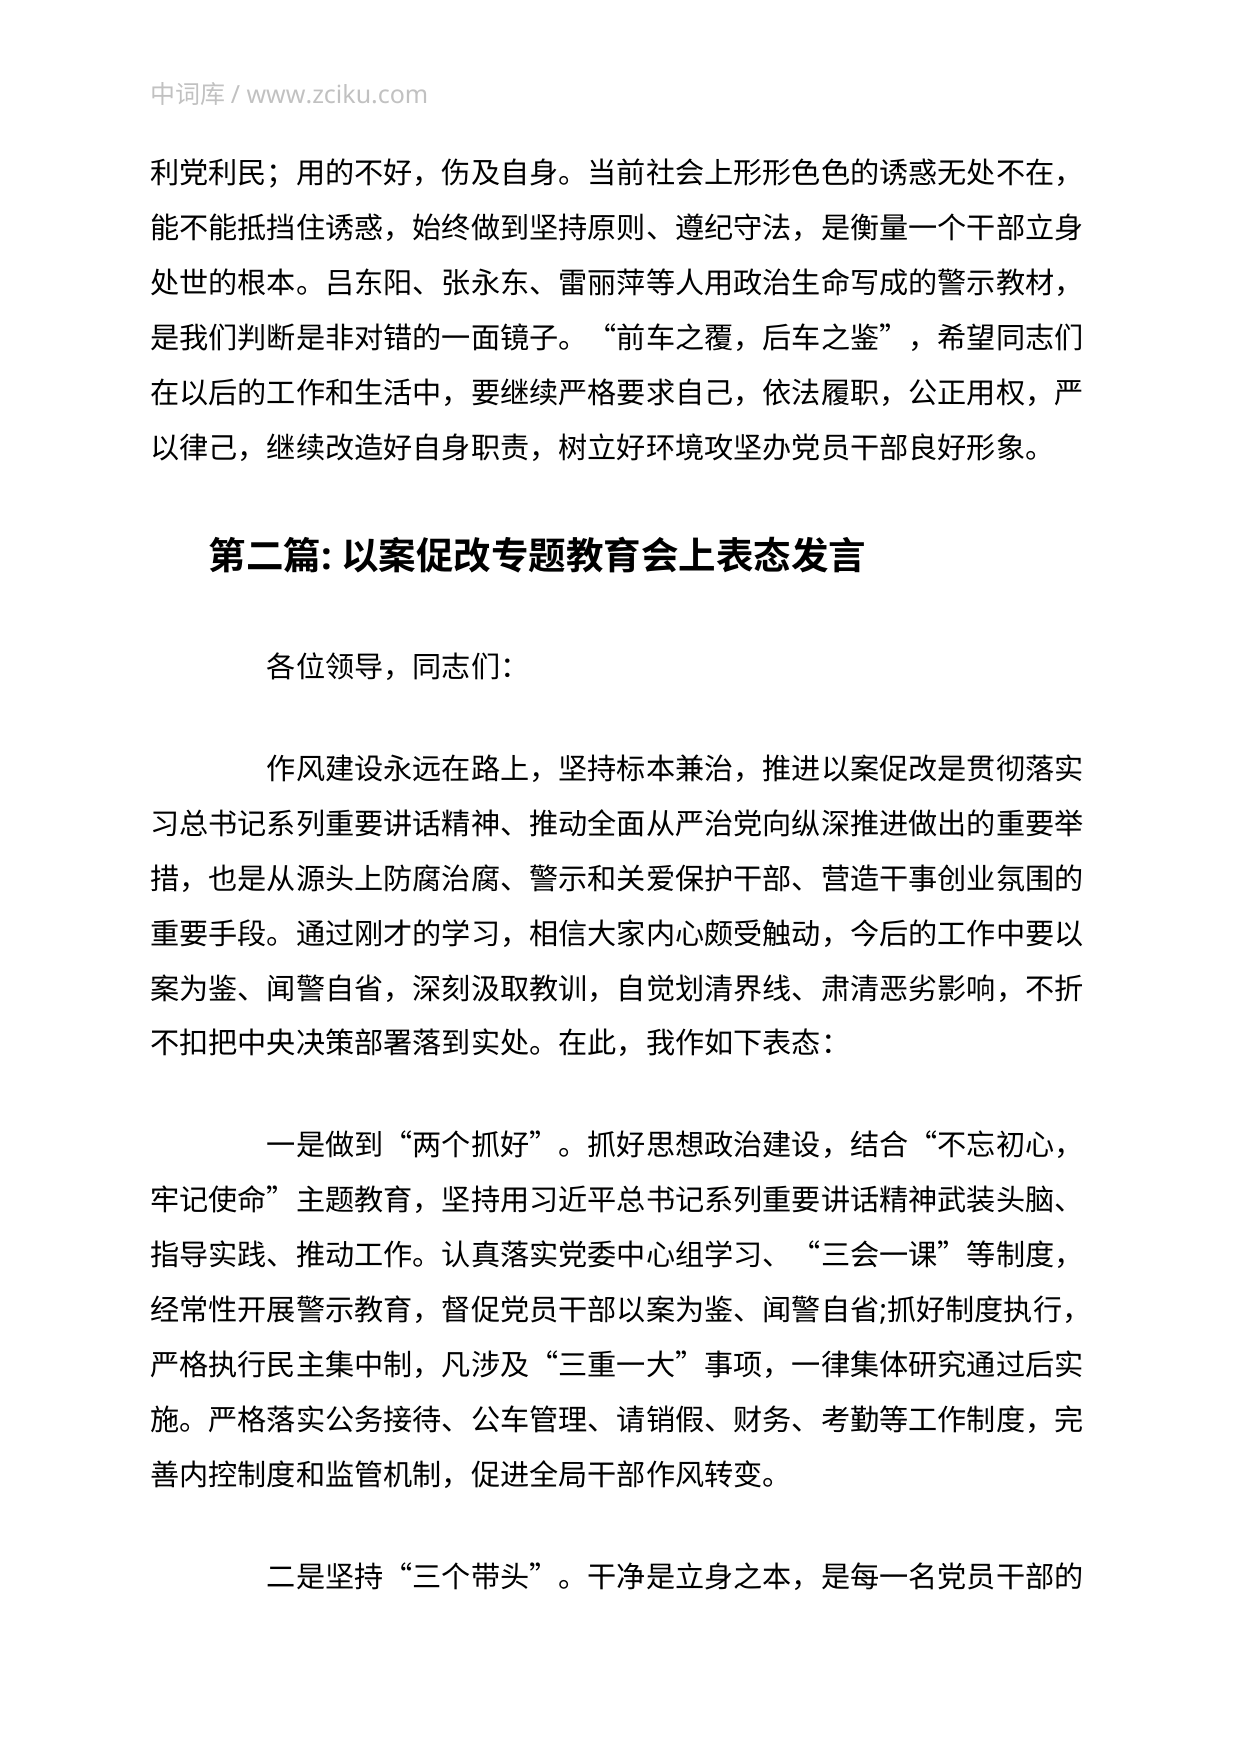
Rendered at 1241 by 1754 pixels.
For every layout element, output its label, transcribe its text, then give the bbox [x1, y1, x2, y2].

text 各位领导，同志们： [150, 644, 1090, 686]
text 一是做到“两个抓好”。抓好思想政治建设，结合“不忘初心，牢记使命”主题教育，坚持用习近平总书记系列重要讲话精神武装头脑、指导实践、推动工作。认真落实党委中心组学习、“三会一课”等制度，经常性开展警示教育，督促党员干部以案为鉴、闻警自省;抓好制度执行，严格执行民主集中制，凡涉及“三重一大”事项，一律集体研究通过后实施。严格落实公务接待、公车管理、请销假、财务、考勤等工作制度，完善内控制度和监管机制，促进全局干部作风转变。 [150, 1122, 1090, 1494]
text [150, 1553, 1090, 1595]
text 作风建设永远在路上，坚持标本兼治，推进以案促改是贯彻落实习总书记系列重要讲话精神、推动全面从严治党向纵深推进做出的重要举措，也是从源头上防腐治腐、警示和关爱保护干部、营造干事创业氛围的重要手段。通过刚才的学习，相信大家内心颇受触动，今后的工作中要以案为鉴、闻警自省，深刻汲取教训，自觉划清界线、肃清恶劣影响，不折不扣把中央决策部署落到实处。在此，我作如下表态： [150, 746, 1090, 1062]
text 第二篇: 以案促改专题教育会上表态发言 [150, 526, 1090, 581]
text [150, 150, 1090, 467]
